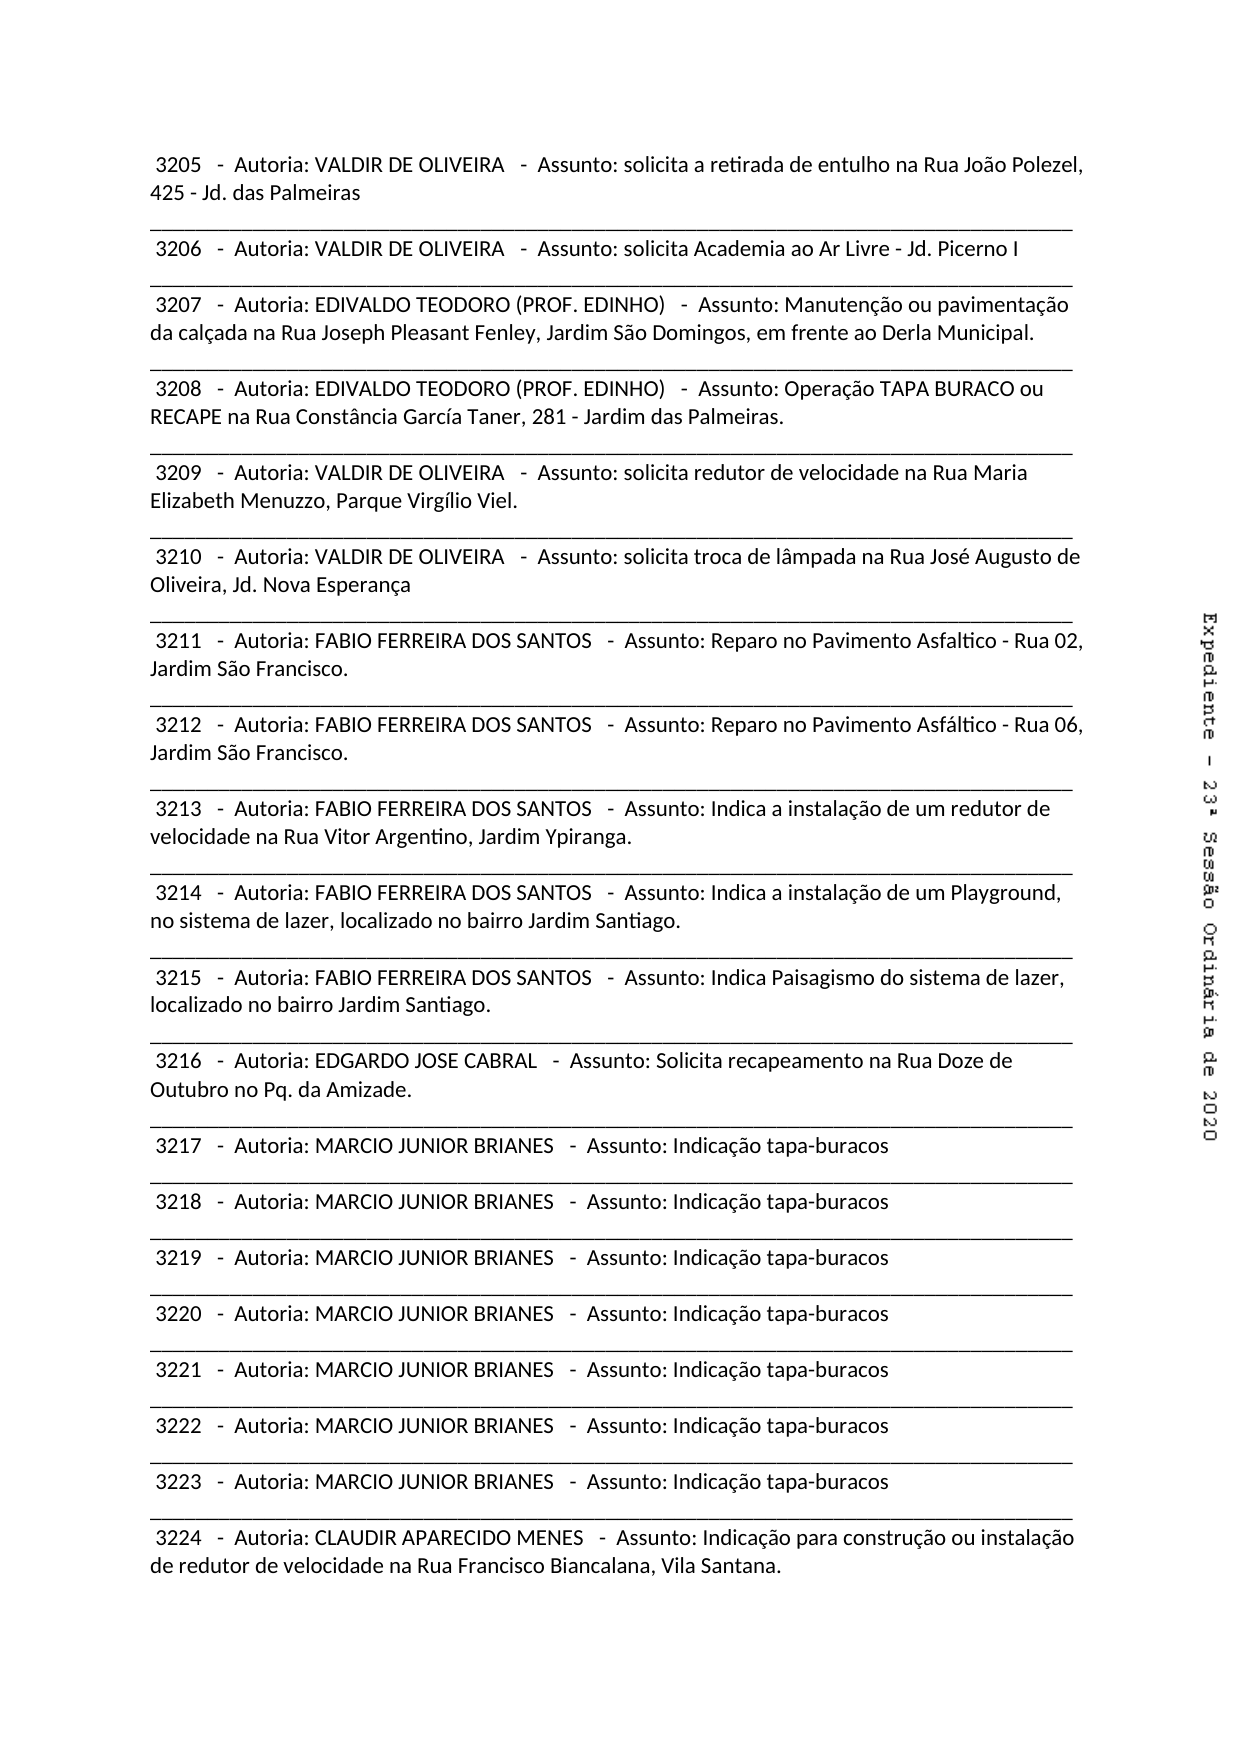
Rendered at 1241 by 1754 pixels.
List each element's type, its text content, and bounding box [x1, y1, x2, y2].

text 3221 - Autoria: MARCIO JUNIOR BRIANES - Assunto: Indicação tapa-buracos [150, 1355, 1090, 1383]
text 3210 - Autoria: VALDIR DE OLIVEIRA - Assunto: solicita troca de lâmpada na Rua José Augusto de Oliveira, Jd. Nova Esperança [150, 542, 1090, 598]
text 3216 - Autoria: EDGARDO JOSE CABRAL - Assunto: Solicita recapeamento na Rua Doze de Outubro no Pq. da Amizade. [150, 1047, 1090, 1103]
text 3219 - Autoria: MARCIO JUNIOR BRIANES - Assunto: Indicação tapa-buracos [150, 1243, 1090, 1271]
text 3208 - Autoria: EDIVALDO TEODORO (PROF. EDINHO) - Assunto: Operação TAPA BURACO ou RECAPE na Rua Constância García Taner, 281 - Jardim das Palmeiras. [150, 374, 1090, 430]
text _________________________________________________________________________________ [150, 1103, 1090, 1131]
text 3222 - Autoria: MARCIO JUNIOR BRIANES - Assunto: Indicação tapa-buracos [150, 1411, 1090, 1439]
text _________________________________________________________________________________ [150, 598, 1090, 626]
text 3207 - Autoria: EDIVALDO TEODORO (PROF. EDINHO) - Assunto: Manutenção ou pavimentação da calçada na Rua Joseph Pleasant Fenley, Jardim São Domingos, em frente ao Derla Municipal. [150, 290, 1090, 346]
text 3213 - Autoria: FABIO FERREIRA DOS SANTOS - Assunto: Indica a instalação de um redutor de velocidade na Rua Vitor Argentino, Jardim Ypiranga. [150, 794, 1090, 851]
text _________________________________________________________________________________ [150, 1383, 1090, 1411]
text _________________________________________________________________________________ [150, 1271, 1090, 1299]
text 3206 - Autoria: VALDIR DE OLIVEIRA - Assunto: solicita Academia ao Ar Livre - Jd. Picerno I [150, 234, 1090, 262]
text _________________________________________________________________________________ [150, 1215, 1090, 1243]
text 3217 - Autoria: MARCIO JUNIOR BRIANES - Assunto: Indicação tapa-buracos [150, 1131, 1090, 1159]
text _________________________________________________________________________________ [150, 682, 1090, 710]
text _________________________________________________________________________________ [150, 934, 1090, 963]
text 3218 - Autoria: MARCIO JUNIOR BRIANES - Assunto: Indicação tapa-buracos [150, 1187, 1090, 1215]
text 3211 - Autoria: FABIO FERREIRA DOS SANTOS - Assunto: Reparo no Pavimento Asfaltico - Rua 02, Jardim São Francisco. [150, 626, 1090, 682]
text 3205 - Autoria: VALDIR DE OLIVEIRA - Assunto: solicita a retirada de entulho na Rua João Polezel, 425 - Jd. das Palmeiras [150, 150, 1090, 206]
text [150, 206, 1090, 234]
text 3223 - Autoria: MARCIO JUNIOR BRIANES - Assunto: Indicação tapa-buracos [150, 1467, 1090, 1495]
text 3214 - Autoria: FABIO FERREIRA DOS SANTOS - Assunto: Indica a instalação de um Playground, no sistema de lazer, localizado no bairro Jardim Santiago. [150, 878, 1090, 934]
text _________________________________________________________________________________ [150, 851, 1090, 878]
text 3220 - Autoria: MARCIO JUNIOR BRIANES - Assunto: Indicação tapa-buracos [150, 1299, 1090, 1327]
text _________________________________________________________________________________ [150, 1439, 1090, 1467]
text 3215 - Autoria: FABIO FERREIRA DOS SANTOS - Assunto: Indica Paisagismo do sistema de lazer, localizado no bairro Jardim Santiago. [150, 963, 1090, 1019]
text _________________________________________________________________________________ [150, 1019, 1090, 1047]
text 3224 - Autoria: CLAUDIR APARECIDO MENES - Assunto: Indicação para construção ou instalação de redutor de velocidade na Rua Francisco Biancalana, Vila Santana. [150, 1523, 1090, 1579]
picture [1177, 609, 1241, 1145]
text _________________________________________________________________________________ [150, 1495, 1090, 1523]
text _________________________________________________________________________________ [150, 1159, 1090, 1187]
text _________________________________________________________________________________ [150, 766, 1090, 794]
text 3209 - Autoria: VALDIR DE OLIVEIRA - Assunto: solicita redutor de velocidade na Rua Maria Elizabeth Menuzzo, Parque Virgílio Viel. [150, 458, 1090, 514]
text 3212 - Autoria: FABIO FERREIRA DOS SANTOS - Assunto: Reparo no Pavimento Asfáltico - Rua 06, Jardim São Francisco. [150, 710, 1090, 766]
text _________________________________________________________________________________ [150, 346, 1090, 374]
text _________________________________________________________________________________ [150, 262, 1090, 290]
text _________________________________________________________________________________ [150, 430, 1090, 458]
text _________________________________________________________________________________ [150, 1327, 1090, 1355]
text _________________________________________________________________________________ [150, 514, 1090, 542]
